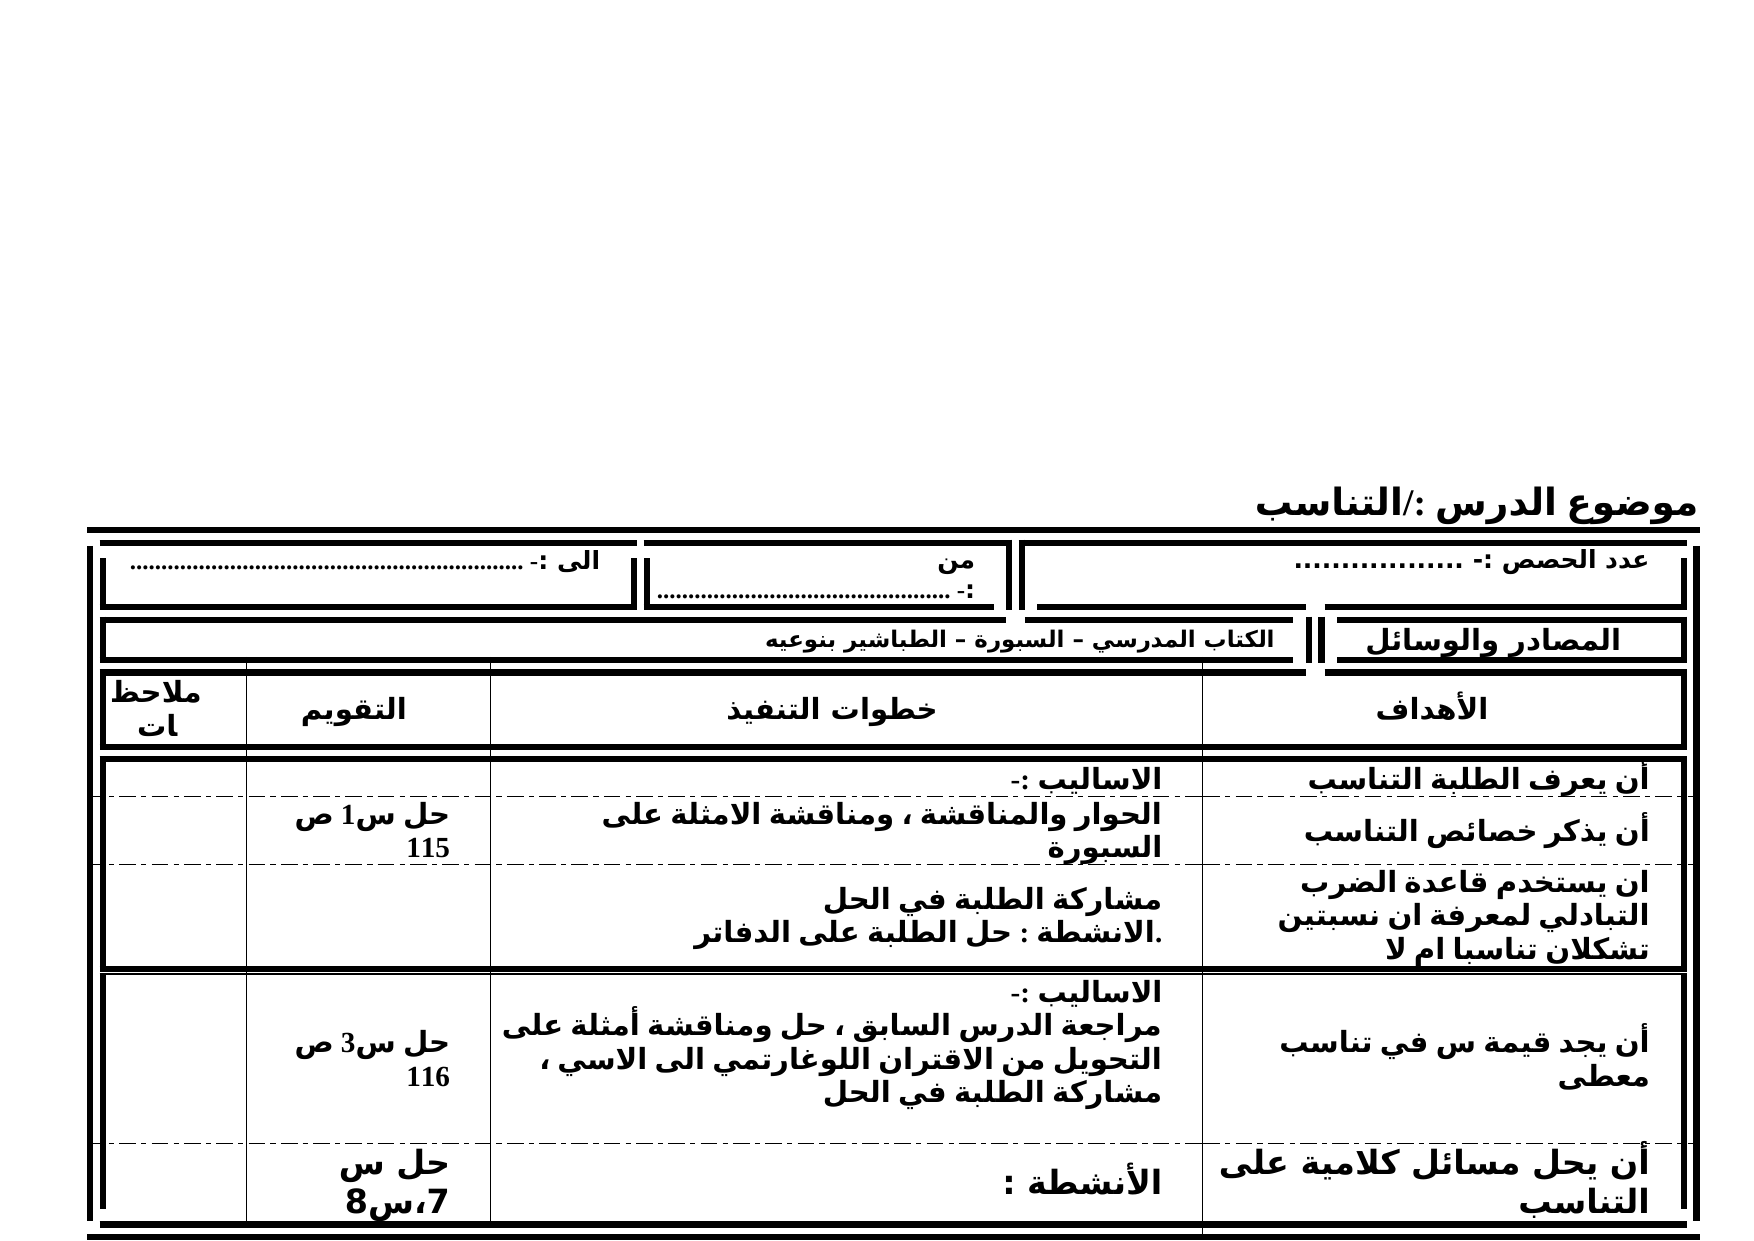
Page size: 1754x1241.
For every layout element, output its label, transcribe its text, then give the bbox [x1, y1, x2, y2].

table_cell [96, 744, 246, 796]
table_header الى :- ............................................................... [96, 533, 640, 604]
table_cell الاساليب :- مراجعة الدرس السابق ، حل ومناقشة أمثلة على التحويل من الاقتران اللوغارتمي الى الاسي ، مشاركة الطلبة في الحل [491, 975, 1202, 1143]
table_cell أن يذكر خصائص التناسب [1203, 796, 1681, 864]
table_cell مشاركة الطلبة في الحل .الانشطة : حل الطلبة على الدفاتر [491, 864, 1202, 966]
table_cell أن يجد قيمة س في تناسب معطى [1203, 966, 1690, 1143]
table_cell حل س3 ص116 [247, 975, 490, 1143]
table_cell [96, 865, 100, 966]
table_cell [247, 762, 490, 796]
table_header من :- ............................................... [640, 533, 1015, 604]
subtitle موضوع الدرس :/التناسب [59, 480, 1698, 523]
table_cell الحوار والمناقشة ، ومناقشة الامثلة على السبورة [491, 796, 1202, 864]
table_cell [96, 797, 100, 864]
table_cell حل س1 ص115 [247, 796, 490, 864]
table_cell الأهداف [1203, 657, 1690, 743]
table_cell خطوات التنفيذ [491, 676, 1202, 743]
table_cell الكتاب المدرسي – السبورة – الطباشير بنوعيه [96, 604, 1315, 657]
table_cell ان يستخدم قاعدة الضرب التبادلي لمعرفة ان نسبتين تشكلان تناسبا ام لا [1203, 864, 1681, 966]
table_cell ملاحظات [96, 657, 246, 743]
table_cell المصادر والوسائل [1315, 604, 1690, 657]
table_cell [247, 864, 490, 966]
table_cell الأنشطة : [491, 1143, 1202, 1221]
table_cell [96, 1143, 246, 1221]
table_cell التقويم [247, 676, 490, 743]
table_cell [247, 750, 490, 756]
table_cell [96, 966, 246, 1143]
table_header عدد الحصص :- .................. [1015, 533, 1690, 604]
table_cell [106, 864, 246, 966]
table_cell الاساليب :- [491, 762, 1202, 796]
table_cell أن يعرف الطلبة التناسب [1203, 744, 1690, 796]
table_cell أن يحل مسائل كلامية على التناسب [1203, 1143, 1690, 1221]
table_cell [106, 796, 246, 864]
table_cell حل س7،س8 [247, 1143, 490, 1221]
